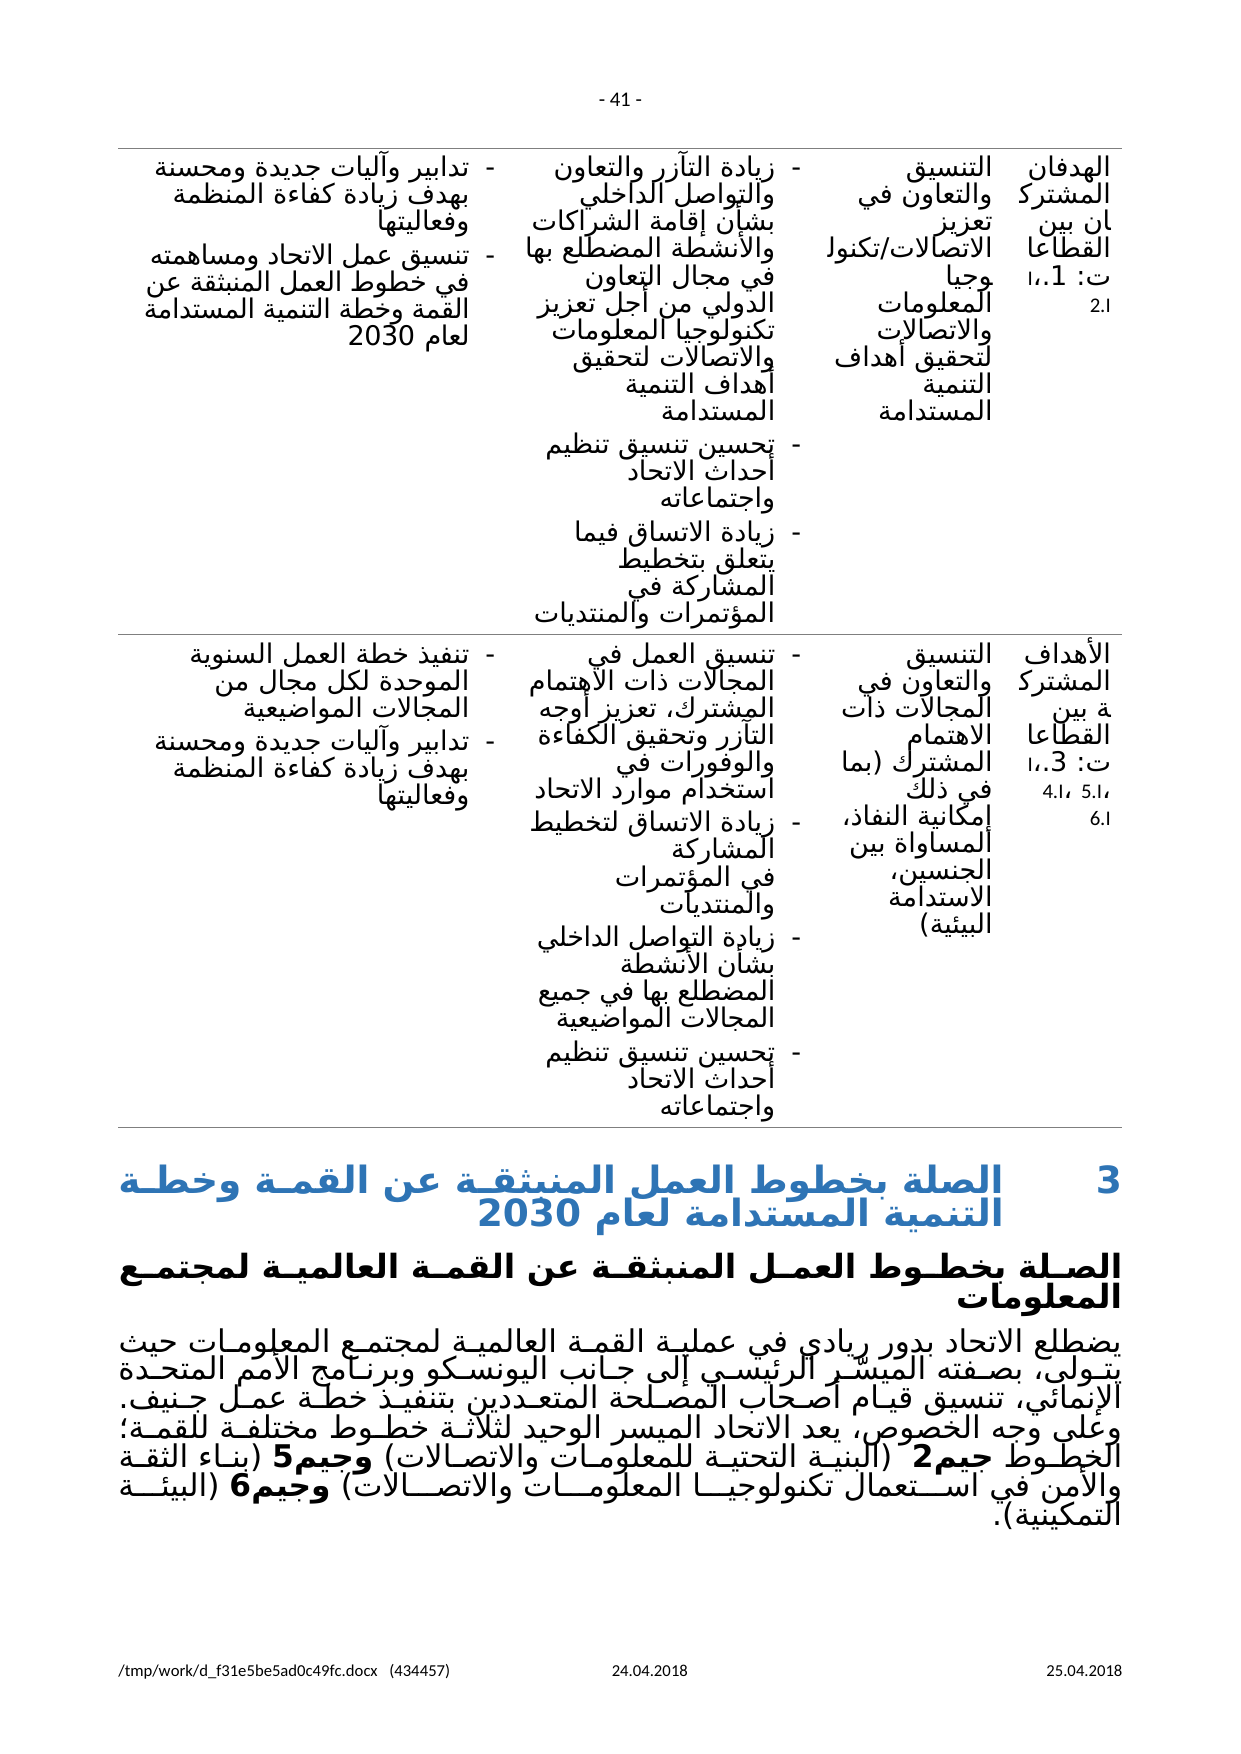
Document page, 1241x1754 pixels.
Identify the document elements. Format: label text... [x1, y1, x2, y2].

table_cell - تنسيق العمل في المجالات ذات الاهتمام المشترك، تعزيز أوجه التآزر وتحقيق الكفاءة والوفورات في استخدام موارد الاتحاد - زيادة الاتساق لتخطيط المشاركة في المؤتمرات والمنتديات - زيادة التواصل الداخلي بشأن الأنشطة المضطلع بها في جميع المجالات المواضيعية - تحسين تنسيق تنظيم أحداث الاتحاد واجتماعاته [506, 635, 812, 1127]
table_cell التنسيق والتعاون في المجالات ذات الاهتمام المشترك (بما في ذلك إمكانية النفاذ، المساواة بين الجنسين، الاستدامة البيئية) [812, 635, 1004, 1127]
table_cell - زيادة التآزر والتعاون والتواصل الداخلي بشأن إقامة الشراكات والأنشطة المضطلع بها في مجال التعاون الدولي من أجل تعزيز تكنولوجيا المعلومات والاتصالات لتحقيق أهداف التنمية المستدامة - تحسين تنسيق تنظيم أحداث الاتحاد واجتماعاته - زيادة الاتساق فيما يتعلق بتخطيط المشاركة في المؤتمرات والمنتديات [506, 149, 812, 634]
table_cell الهدفان المشتركان بين القطاعات: 1.I، 2.I [1004, 149, 1122, 634]
text الصلة بخطوط العمل المنبثقة عن القمة العالمية لمجتمع المعلومات [118, 1254, 1122, 1316]
text يضطلع الاتحاد بدور ريادي في عملية القمة العالمية لمجتمع المعلومات حيث يتولى، بصفته الميسّر الرئيسي إلى جانب اليونسكو وبرنامج الأمم المتحدة الإنمائي، تنسيق قيام أصحاب المصلحة المتعددين بتنفيذ خطة عمل جنيف. وعلى وجه الخصوص، يعد الاتحاد الميسر الوحيد لثلاثة خطوط مختلفة للقمة؛ الخطوط جيم2 (البنية التحتية للمعلومات والاتصالات) وجيم5 (بناء الثقة والأمن في استعمال تكنولوجيا المعلومات والاتصالات) وجيم6 (البيئة التمكينية). [118, 1329, 1122, 1533]
table_cell - تنفيذ خطة العمل السنوية الموحدة لكل مجال من المجالات المواضيعية - تدابير وآليات جديدة ومحسنة بهدف زيادة كفاءة المنظمة وفعاليتها [118, 635, 506, 1127]
subtitle 3 الصلة بخطوط العمل المنبثقة عن القمة وخطة التنمية المستدامة لعام 2030 [118, 1165, 1122, 1235]
table_cell الأهداف المشتركة بين القطاعات: 3.I، 4.I، 5.I، 6.I [1004, 635, 1122, 1127]
table_cell - تدابير وآليات جديدة ومحسنة بهدف زيادة كفاءة المنظمة وفعاليتها - تنسيق عمل الاتحاد ومساهمته في خطوط العمل المنبثقة عن القمة وخطة التنمية المستدامة لعام 2030 [118, 149, 506, 634]
table_cell التنسيق والتعاون في تعزيز الاتصالات/تكنولوجيا المعلومات والاتصالات لتحقيق أهداف التنمية المستدامة [812, 149, 1004, 634]
